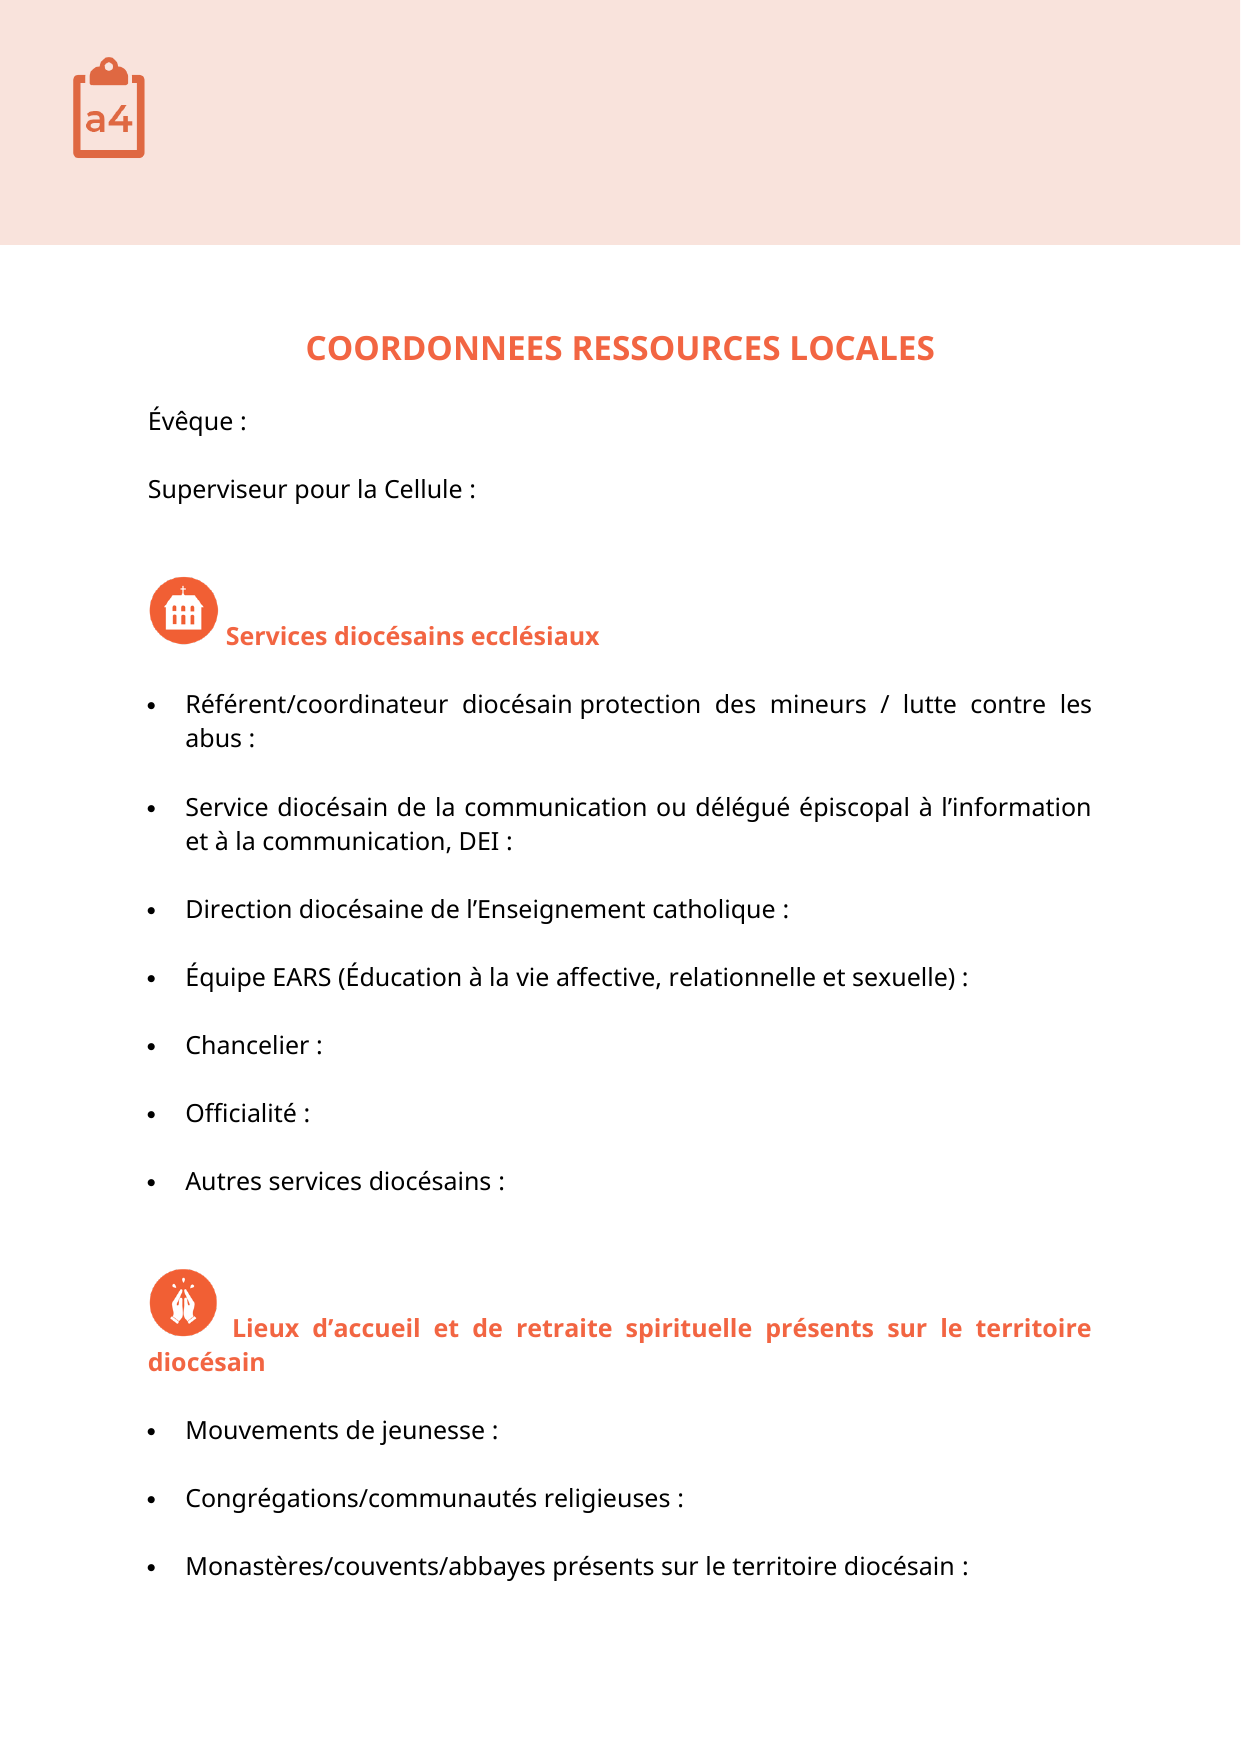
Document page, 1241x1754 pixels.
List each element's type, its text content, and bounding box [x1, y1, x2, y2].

text COORDONNEES RESSOURCES LOCALES [148, 324, 1093, 370]
list Autres services diocésains : [148, 1164, 1093, 1198]
picture [0, 0, 1241, 245]
picture [147, 1266, 219, 1338]
list Service diocésain de la communication ou délégué épiscopal à l’information et à la communication, DEI : [148, 789, 1093, 857]
list Superviseur pour la Cellule : [148, 472, 1093, 506]
list Mouvements de jeunesse : [148, 1413, 1093, 1447]
list Référent/coordinateur diocésain protection des mineurs / lutte contre les abus : [148, 687, 1093, 755]
list Monastères/couvents/abbayes présents sur le territoire diocésain : [148, 1549, 1093, 1583]
list Congrégations/communautés religieuses : [148, 1481, 1093, 1515]
text Services diocésains ecclésiaux [148, 574, 1093, 653]
picture [147, 574, 220, 646]
list Équipe EARS (Éducation à la vie affective, relationnelle et sexuelle) : [148, 959, 1093, 994]
list Chancelier : [148, 1028, 1093, 1062]
text Lieux d’accueil et de retraite spirituelle présents sur le territoire diocésain [148, 1266, 1093, 1379]
list Direction diocésaine de l’Enseignement catholique : [148, 891, 1093, 926]
text Évêque : [148, 404, 1093, 438]
list Officialité : [148, 1096, 1093, 1130]
